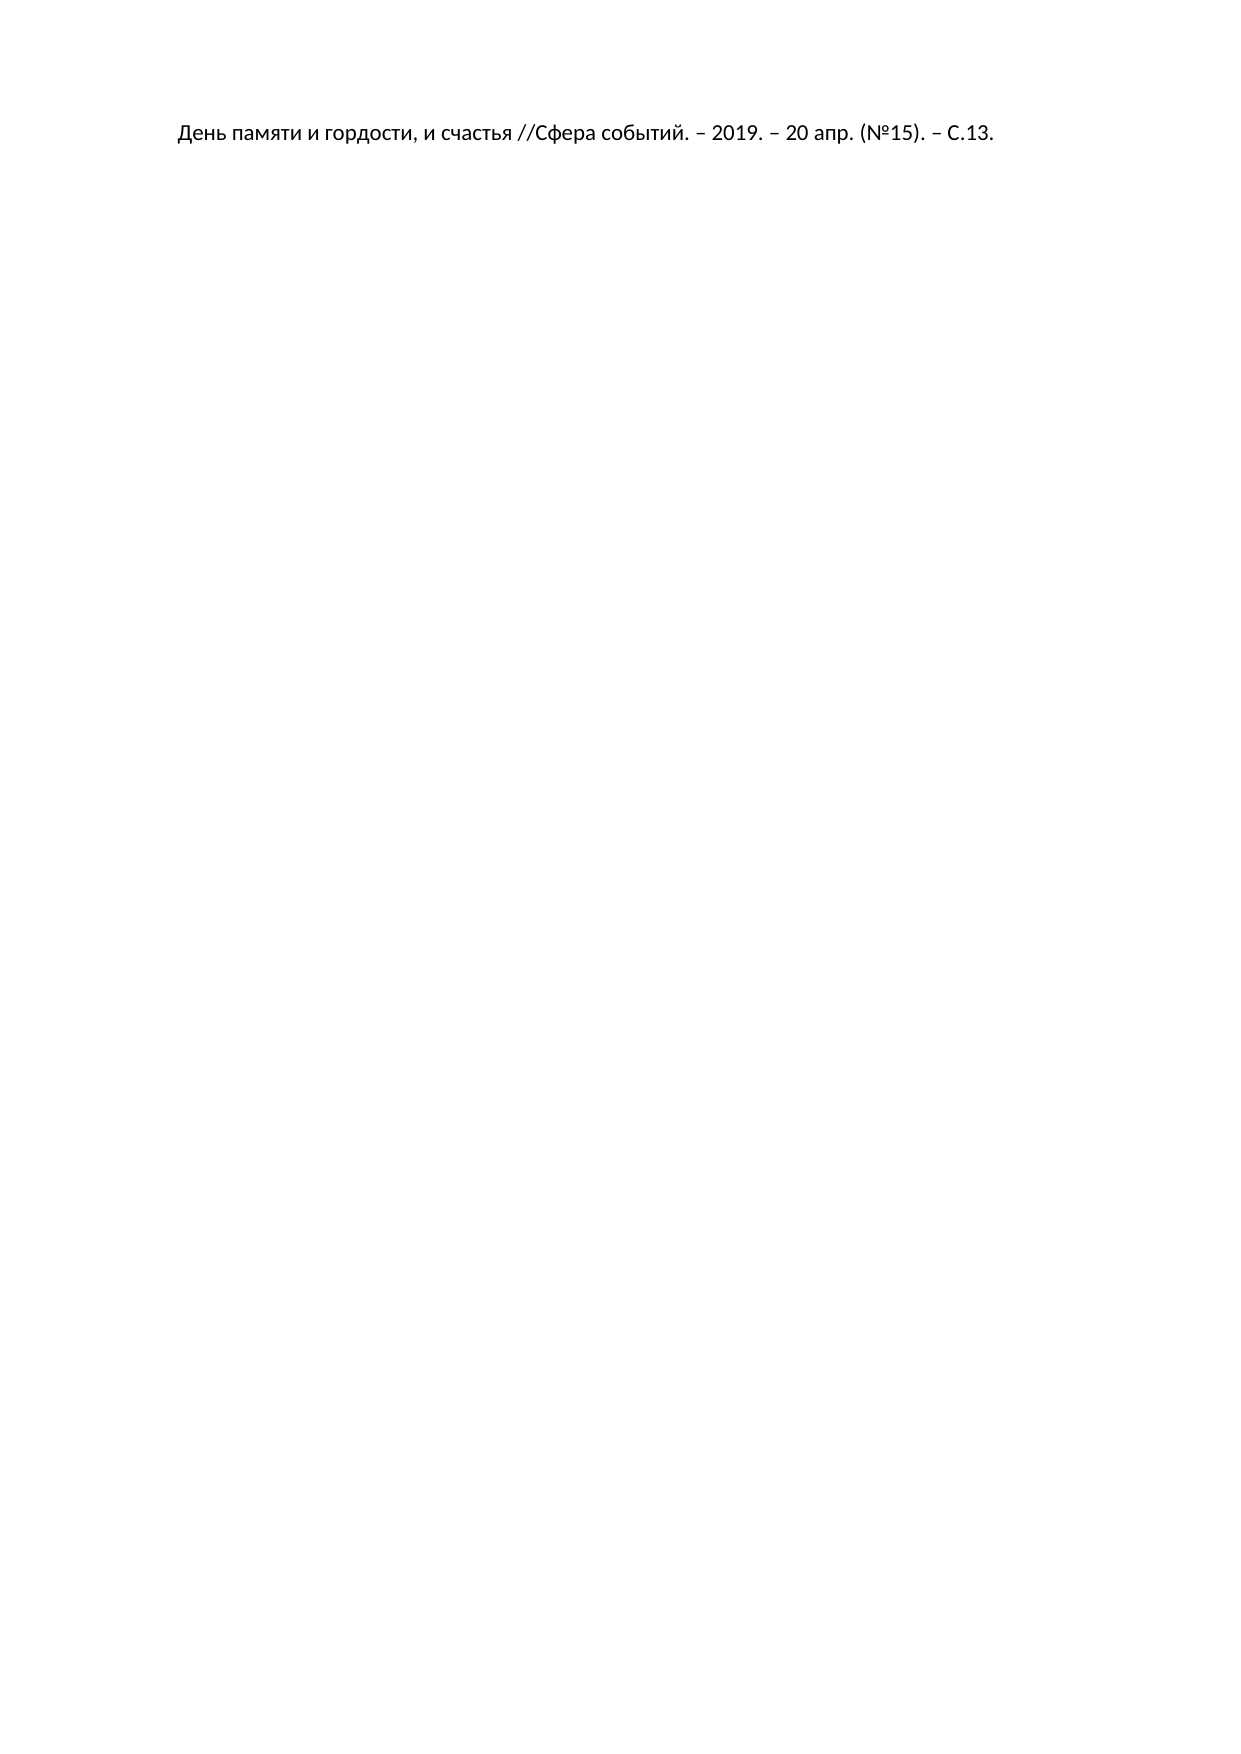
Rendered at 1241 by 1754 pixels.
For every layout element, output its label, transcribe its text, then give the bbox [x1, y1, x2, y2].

text День памяти и гордости, и счастья //Сфера событий. – 2019. – 20 апр. (№15). – С.13. [177, 118, 1152, 146]
